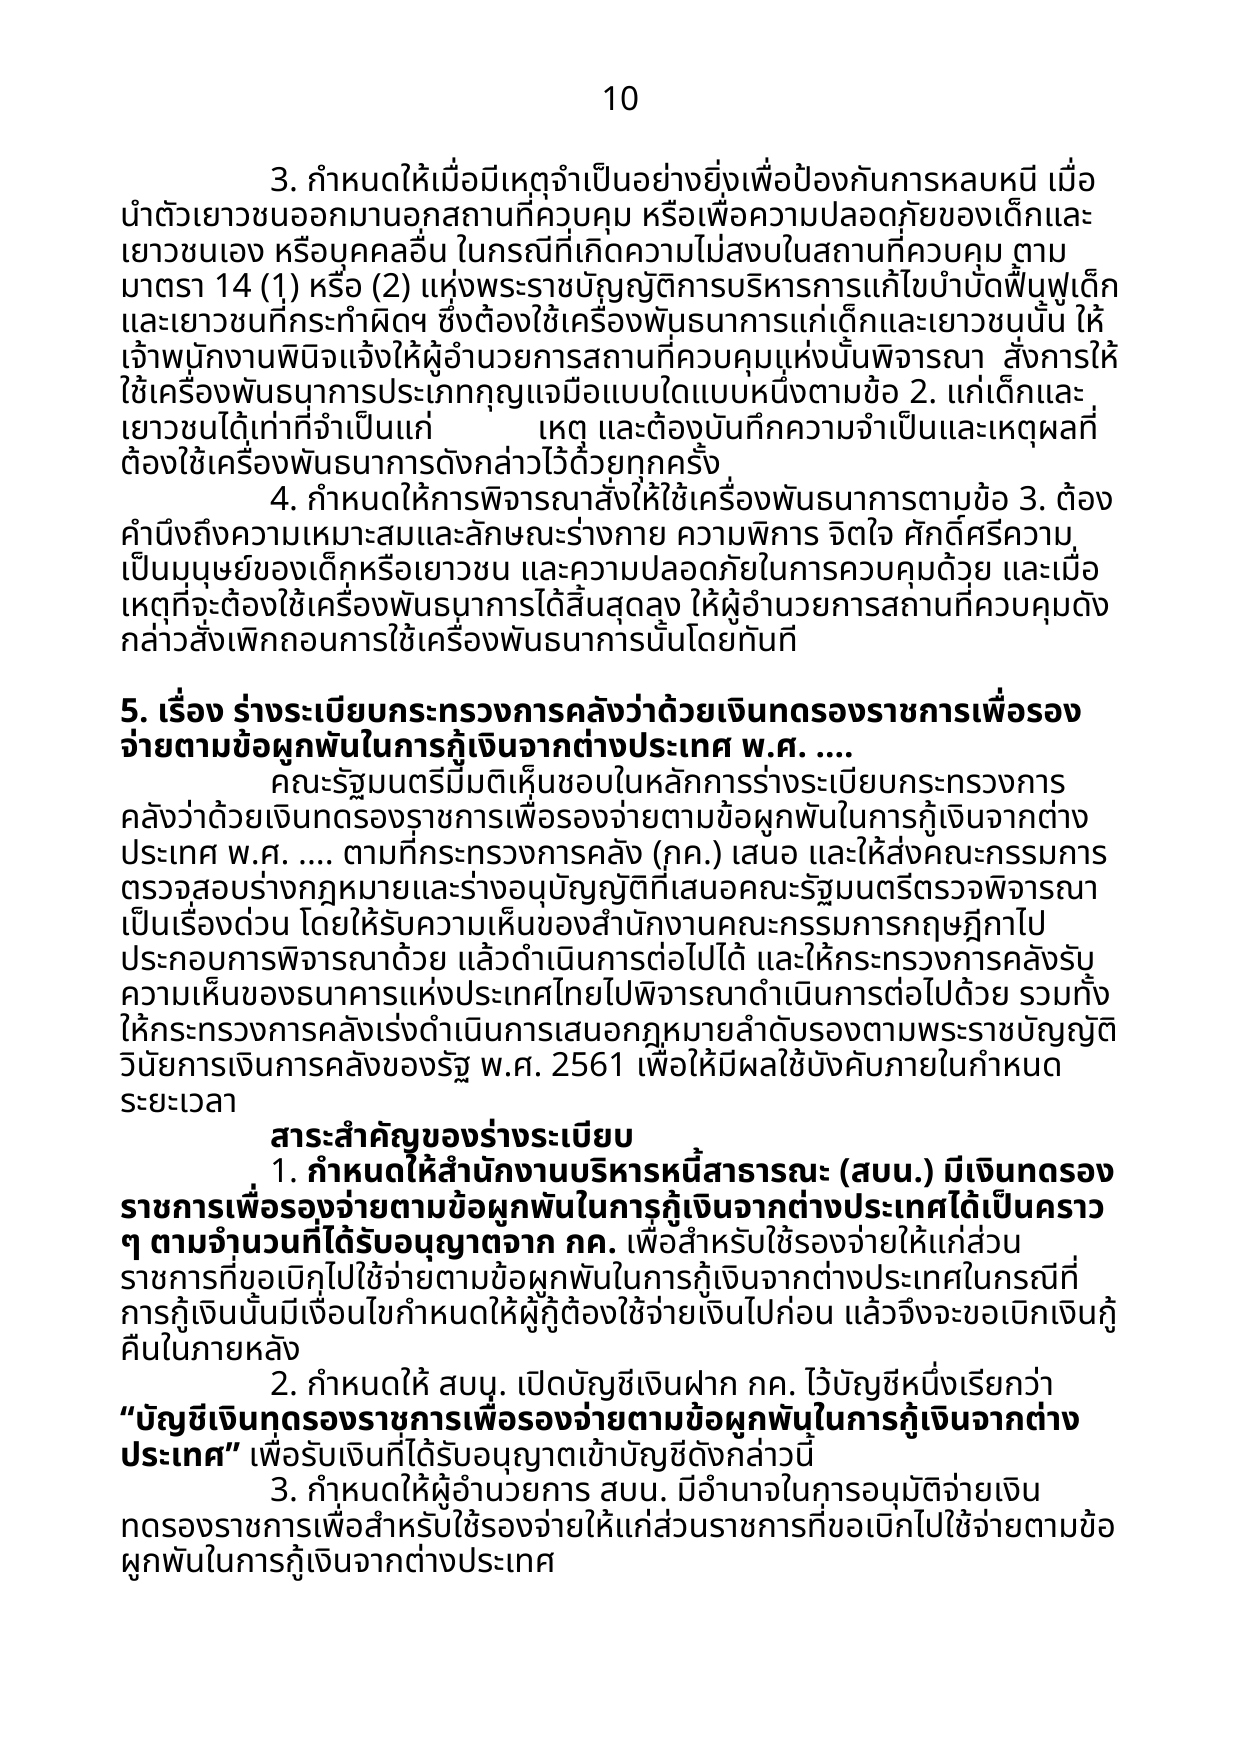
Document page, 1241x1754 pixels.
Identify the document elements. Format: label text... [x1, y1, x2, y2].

text 3. กำหนดให้ผู้อำนวยการ สบน. มีอำนาจในการอนุมัติจ่ายเงินทดรองราชการเพื่อสำหรับใช้รองจ่ายให้แก่ส่วนราชการที่ขอเบิกไปใช้จ่ายตามข้อผูกพันในการกู้เงินจากต่างประเทศ [120, 1473, 1120, 1579]
text 5. เรื่อง ร่างระเบียบกระทรวงการคลังว่าด้วยเงินทดรองราชการเพื่อรองจ่ายตามข้อผูกพันในการกู้เงินจากต่างประเทศ พ.ศ. .... [120, 694, 1120, 765]
text คณะรัฐมนตรีมีมติเห็นชอบในหลักการร่างระเบียบกระทรวงการคลังว่าด้วยเงินทดรองราชการเพื่อรองจ่ายตามข้อผูกพันในการกู้เงินจากต่างประเทศ พ.ศ. .... ตามที่กระทรวงการคลัง (กค.) เสนอ และให้ส่งคณะกรรมการตรวจสอบร่างกฎหมายและร่างอนุบัญญัติที่เสนอคณะรัฐมนตรีตรวจพิจารณาเป็นเรื่องด่วน โดยให้รับความเห็นของสำนักงานคณะกรรมการกฤษฎีกาไปประกอบการพิจารณาด้วย แล้วดำเนินการต่อไปได้ และให้กระทรวงการคลังรับความเห็นของธนาคารแห่งประเทศไทยไปพิจารณาดำเนินการต่อไปด้วย รวมทั้งให้กระทรวงการคลังเร่งดำเนินการเสนอกฎหมายลำดับรองตามพระราชบัญญัติวินัยการเงินการคลังของรัฐ พ.ศ. 2561 เพื่อให้มีผลใช้บังคับภายในกำหนดระยะเวลา [120, 765, 1120, 1119]
text สาระสำคัญของร่างระเบียบ [120, 1119, 1120, 1154]
text 4. กำหนดให้การพิจารณาสั่งให้ใช้เครื่องพันธนาการตามข้อ 3. ต้องคำนึงถึงความเหมาะสมและลักษณะร่างกาย ความพิการ จิตใจ ศักดิ์ศรีความเป็นมนุษย์ของเด็กหรือเยาวชน และความปลอดภัยในการควบคุมด้วย และเมื่อเหตุที่จะต้องใช้เครื่องพันธนาการได้สิ้นสุดลง ให้ผู้อำนวยการสถานที่ควบคุมดังกล่าวสั่งเพิกถอนการใช้เครื่องพันธนาการนั้นโดยทันที [120, 482, 1120, 659]
text 2. กำหนดให้ สบน. เปิดบัญชีเงินฝาก กค. ไว้บัญชีหนึ่งเรียกว่า “บัญชีเงินทดรองราชการเพื่อรองจ่ายตามข้อผูกพันในการกู้เงินจากต่างประเทศ” เพื่อรับเงินที่ได้รับอนุญาตเข้าบัญชีดังกล่าวนี้ [120, 1367, 1120, 1473]
text 3. กำหนดให้เมื่อมีเหตุจำเป็นอย่างยิ่งเพื่อป้องกันการหลบหนี เมื่อนำตัวเยาวชนออกมานอกสถานที่ควบคุม หรือเพื่อความปลอดภัยของเด็กและเยาวชนเอง หรือบุคคลอื่น ในกรณีที่เกิดความไม่สงบในสถานที่ควบคุม ตามมาตรา 14 (1) หรือ (2) แห่งพระราชบัญญัติการบริหารการแก้ไขบำบัดฟื้นฟูเด็กและเยาวชนที่กระทำผิดฯ ซึ่งต้องใช้เครื่องพันธนาการแก่เด็กและเยาวชนนั้น ให้เจ้าพนักงานพินิจแจ้งให้ผู้อำนวยการสถานที่ควบคุมแห่งนั้นพิจารณา สั่งการให้ใช้เครื่องพันธนาการประเภทกุญแจมือแบบใดแบบหนึ่งตามข้อ 2. แก่เด็กและเยาวชนได้เท่าที่จำเป็นแก่ เหตุ และต้องบันทึกความจำเป็นและเหตุผลที่ต้องใช้เครื่องพันธนาการดังกล่าวไว้ด้วยทุกครั้ง [120, 163, 1120, 482]
text 1. กำหนดให้สำนักงานบริหารหนี้สาธารณะ (สบน.) มีเงินทดรองราชการเพื่อรองจ่ายตามข้อผูกพันในการกู้เงินจากต่างประเทศได้เป็นคราว ๆ ตามจำนวนที่ได้รับอนุญาตจาก กค. เพื่อสำหรับใช้รองจ่ายให้แก่ส่วนราชการที่ขอเบิกไปใช้จ่ายตามข้อผูกพันในการกู้เงินจากต่างประเทศในกรณีที่การกู้เงินนั้นมีเงื่อนไขกำหนดให้ผู้กู้ต้องใช้จ่ายเงินไปก่อน แล้วจึงจะขอเบิกเงินกู้คืนในภายหลัง [120, 1154, 1120, 1367]
